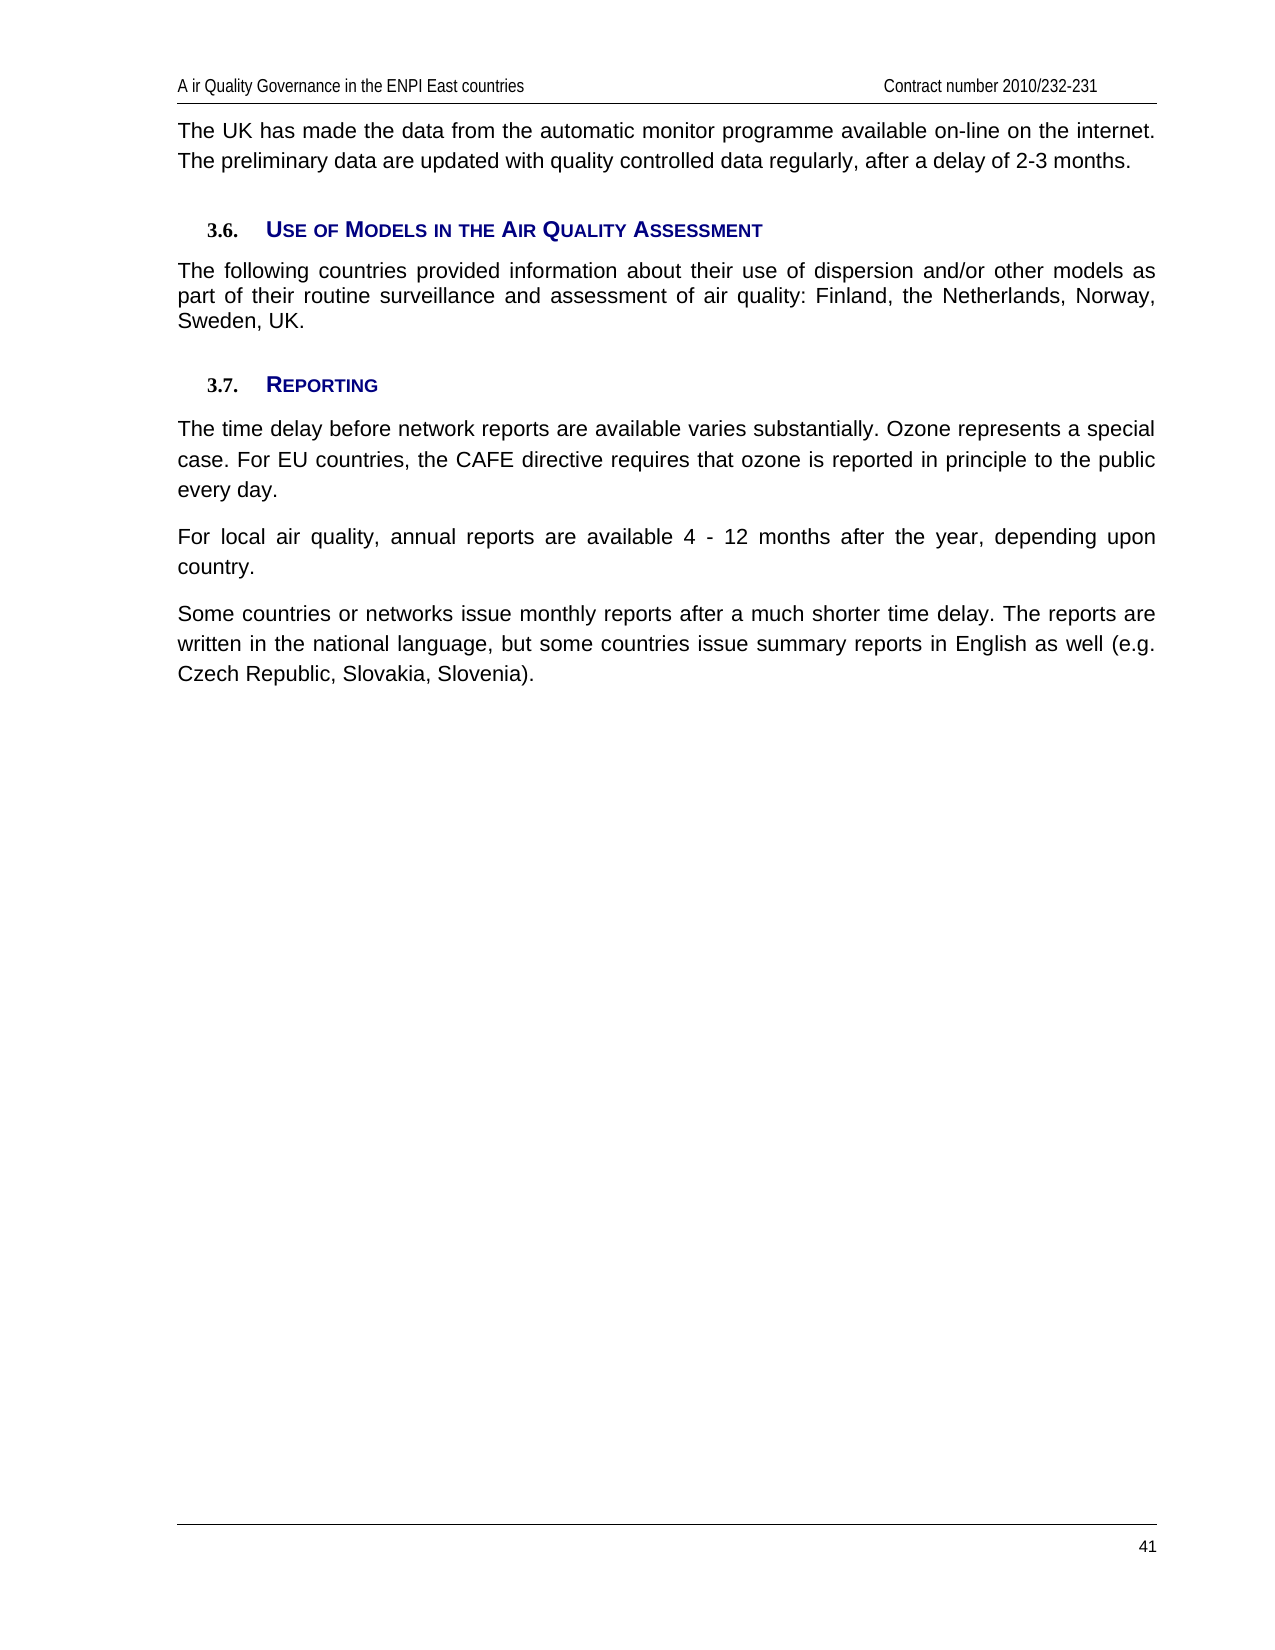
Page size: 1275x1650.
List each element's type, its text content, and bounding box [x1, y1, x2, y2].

subtitle Use of Models in the Air Quality Assessment [207, 216, 1157, 242]
text For local air quality, annual reports are available 4 - 12 months after the year, depending upon country. [177, 523, 1157, 579]
text Some countries or networks issue monthly reports after a much shorter time delay. The reports are written in the national language, but some countries issue summary reports in English as well (e.g. Czech Republic, Slovakia, Slovenia). [177, 601, 1157, 686]
subtitle Reporting [207, 371, 1157, 397]
text The UK has made the data from the automatic monitor programme available on-line on the internet. The preliminary data are updated with quality controlled data regularly, after a delay of 2-3 months. [177, 118, 1157, 173]
text The time delay before network reports are available varies substantially. Ozone represents a special case. For EU countries, the CAFE directive requires that ozone is reported in principle to the public every day. [177, 416, 1157, 502]
text The following countries provided information about their use of dispersion and/or other models as part of their routine surveillance and assessment of air quality: Finland, the Netherlands, Norway, Sweden, UK. [177, 257, 1157, 333]
